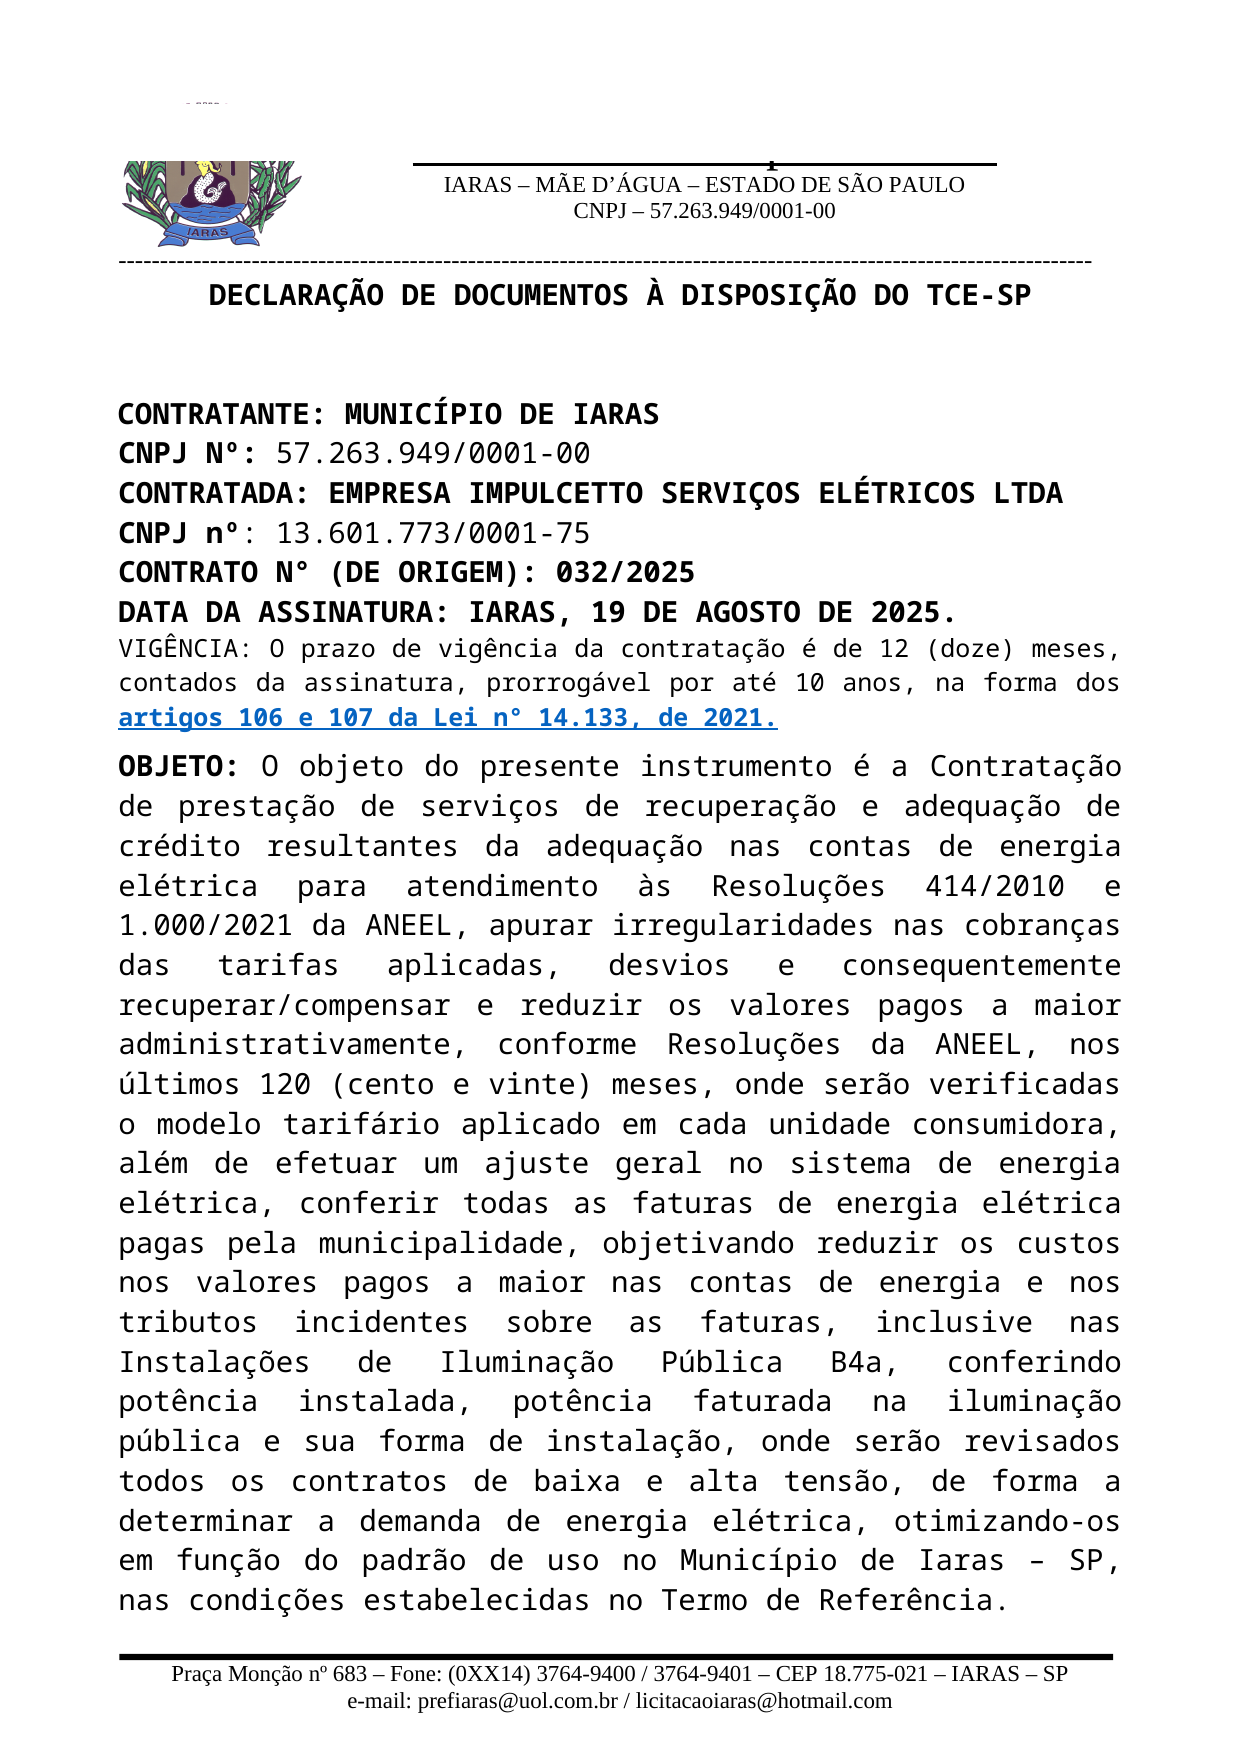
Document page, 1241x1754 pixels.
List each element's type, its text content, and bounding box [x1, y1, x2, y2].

text OBJETO: O objeto do presente instrumento é a Contratação de prestação de serviços de recuperação e adequação de crédito resultantes da adequação nas contas de energia elétrica para atendimento às Resoluções 414/2010 e 1.000/2021 da ANEEL, apurar irregularidades nas cobranças das tarifas aplicadas, desvios e consequentemente recuperar/compensar e reduzir os valores pagos a maior administrativamente, conforme Resoluções da ANEEL, nos últimos 120 (cento e vinte) meses, onde serão verificadas o modelo tarifário aplicado em cada unidade consumidora, além de efetuar um ajuste geral no sistema de energia elétrica, conferir todas as faturas de energia elétrica pagas pela municipalidade, objetivando reduzir os custos nos valores pagos a maior nas contas de energia e nos tributos incidentes sobre as faturas, inclusive nas Instalações de Iluminação Pública B4a, conferindo potência instalada, potência faturada na iluminação pública e sua forma de instalação, onde serão revisados todos os contratos de baixa e alta tensão, de forma a determinar a demanda de energia elétrica, otimizando-os em função do padrão de uso no Município de Iaras – SP, nas condições estabelecidas no Termo de Referência. [118, 746, 1122, 1619]
picture [118, 161, 306, 251]
text CONTRATO N° (DE ORIGEM): 032/2025 [118, 552, 1122, 591]
text DATA DA ASSINATURA: IARAS, 19 DE AGOSTO DE 2025. [118, 591, 1122, 631]
text VIGÊNCIA: O prazo de vigência da contratação é de 12 (doze) meses, contados da assinatura, prorrogável por até 10 anos, na forma dos artigos 106 e 107 da Lei n° 14.133, de 2021. [118, 631, 1122, 733]
text CONTRATANTE: MUNICÍPIO DE IARAS [117, 393, 1122, 433]
text CNPJ nº: 13.601.773/0001-75 [118, 512, 1122, 552]
text DECLARAÇÃO DE DOCUMENTOS À DISPOSIÇÃO DO TCE-SP [118, 274, 1122, 313]
text CONTRATADA: EMPRESA IMPULCETTO SERVIÇOS ELÉTRICOS LTDA [118, 472, 1122, 512]
text CNPJ Nº: 57.263.949/0001-00 [118, 433, 1122, 472]
